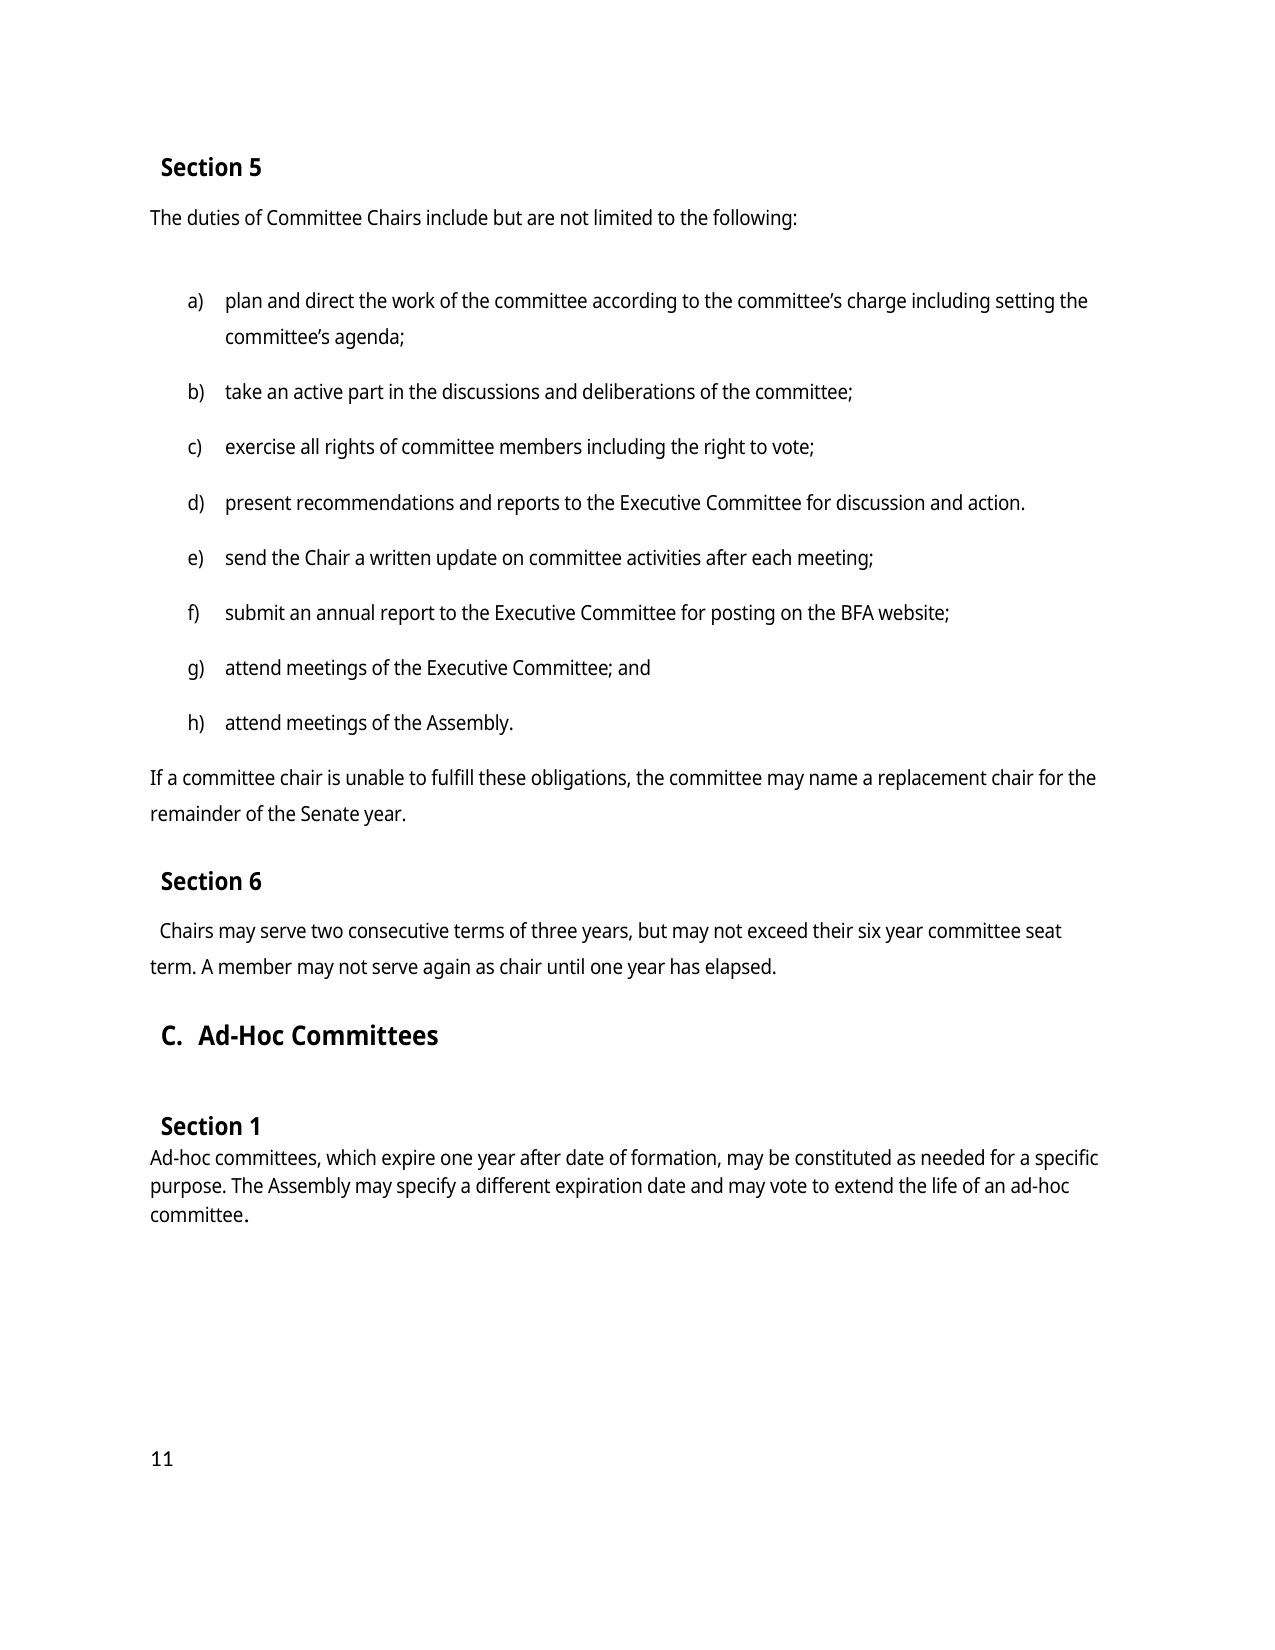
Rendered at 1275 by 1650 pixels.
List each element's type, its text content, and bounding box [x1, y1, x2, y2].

text Ad-hoc committees, which expire one year after date of formation, may be constituted as needed for a specific purpose. The Assembly may specify a different expiration date and may vote to extend the life of an ad-hoc committee. [150, 1143, 1121, 1229]
list present recommendations and reports to the Executive Committee for discussion and action. [187, 488, 1113, 516]
list attend meetings of the Executive Committee; and [187, 653, 1113, 681]
subtitle Ad-Hoc Committees [161, 1017, 1125, 1053]
list plan and direct the work of the committee according to the committee’s charge including setting the committee’s agenda; [187, 286, 1113, 351]
list submit an annual report to the Executive Committee for posting on the BFA website; [187, 598, 1113, 626]
subtitle Section 5 [161, 150, 1125, 184]
list attend meetings of the Assembly. [187, 708, 1113, 736]
text Chairs may serve two consecutive terms of three years, but may not exceed their six year committee seat term. A member may not serve again as chair until one year has elapsed. [150, 916, 1113, 981]
text The duties of Committee Chairs include but are not limited to the following: [150, 203, 1113, 232]
list exercise all rights of committee members including the right to vote; [187, 432, 1113, 461]
subtitle Section 6 [161, 863, 1125, 897]
list send the Chair a written update on committee activities after each meeting; [187, 543, 1113, 571]
list take an active part in the discussions and deliberations of the committee; [187, 377, 1113, 406]
text If a committee chair is unable to fulfill these obligations, the committee may name a replacement chair for the remainder of the Senate year. [150, 763, 1113, 828]
subtitle Section 1 [161, 1109, 1125, 1143]
